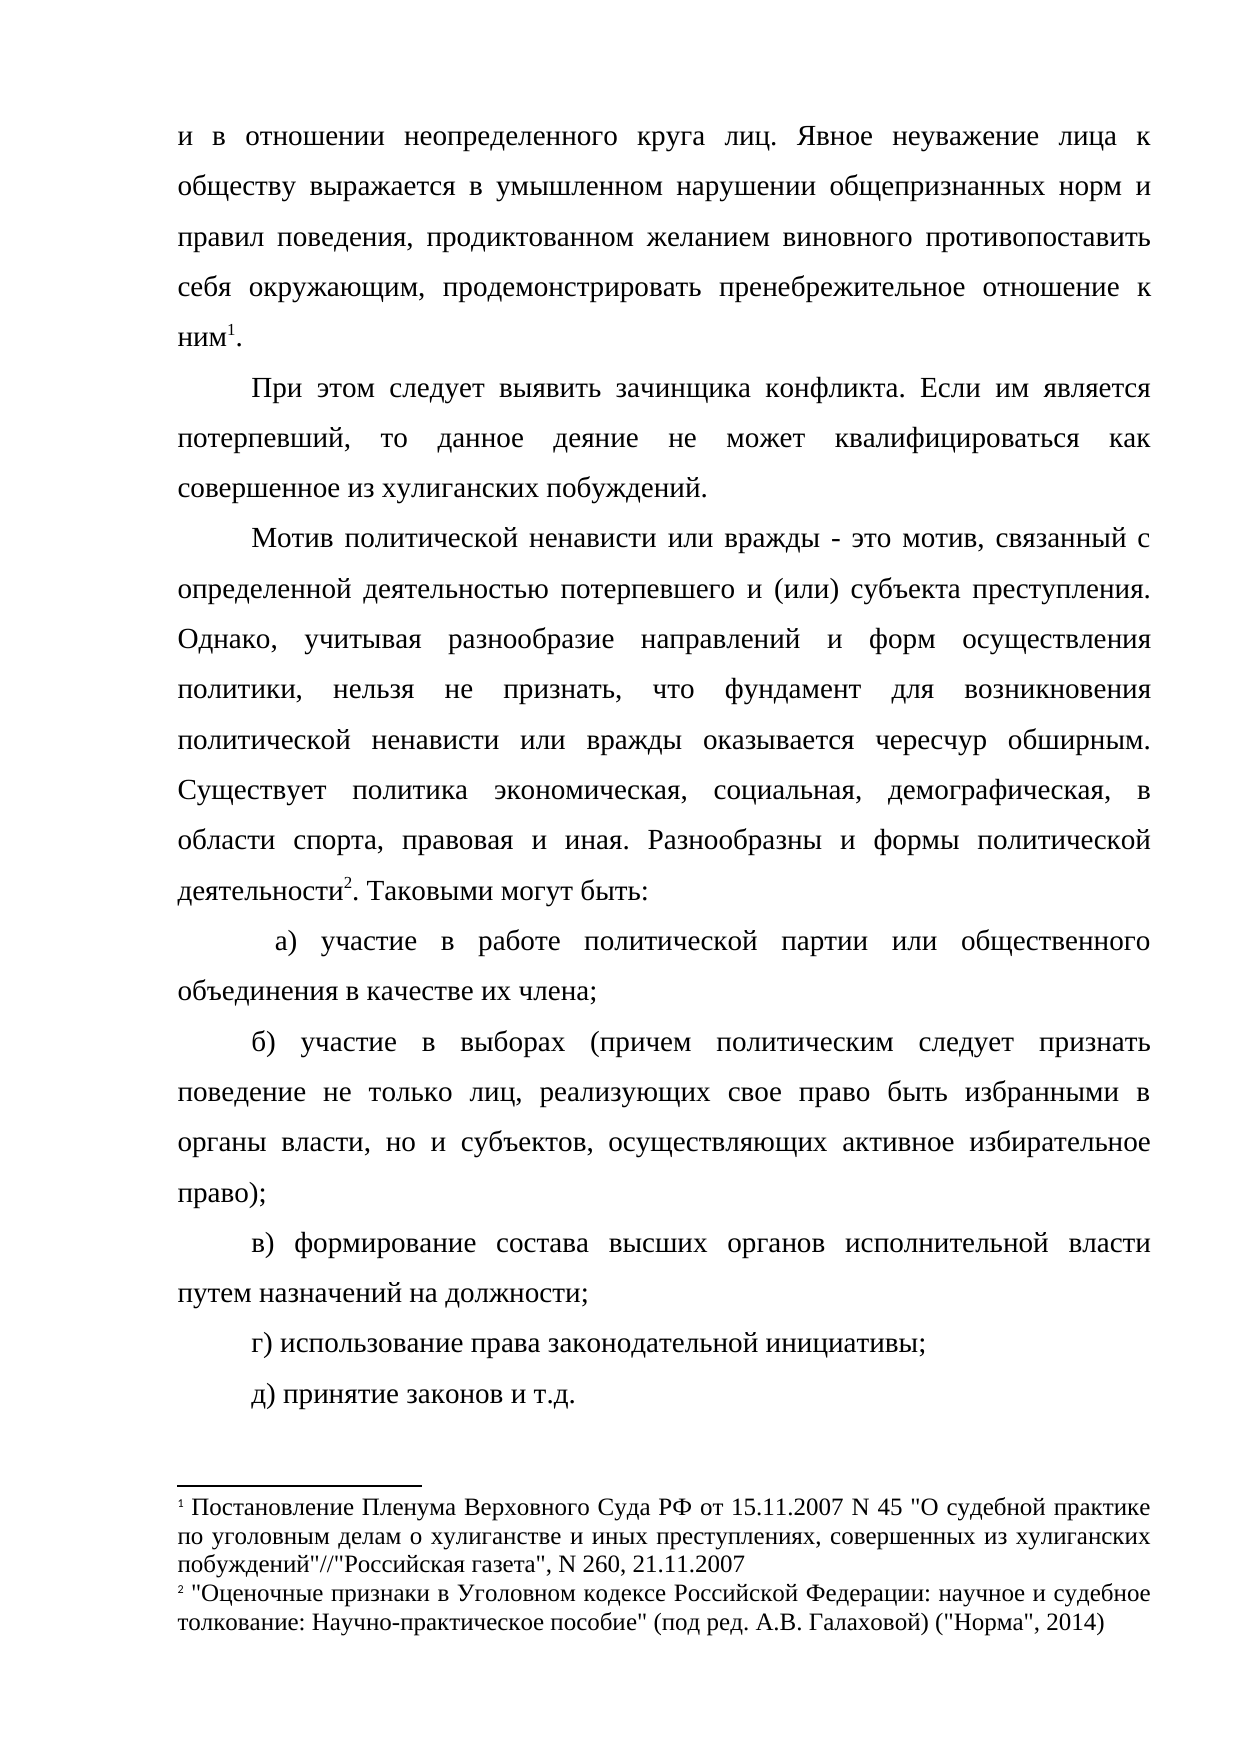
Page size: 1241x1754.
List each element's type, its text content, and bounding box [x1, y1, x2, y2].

text б) участие в выборах (причем политическим следует признать поведение не только лиц, реализующих свое право быть избранными в органы власти, но и субъектов, осуществляющих активное избирательное право); [177, 1024, 1152, 1208]
text При этом следует выявить зачинщика конфликта. Если им является потерпевший, то данное деяние не может квалифицироваться как совершенное из хулиганских побуждений. [177, 370, 1152, 504]
text а) участие в работе политической партии или общественного объединения в качестве их члена; [177, 923, 1152, 1007]
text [177, 118, 1152, 353]
text д) принятие законов и т.д. [177, 1376, 1152, 1409]
text Мотив политической ненависти или вражды - это мотив, связанный с определенной деятельностью потерпевшего и (или) субъекта преступления. Однако, учитывая разнообразие направлений и форм осуществления политики, нельзя не признать, что фундамент для возникновения политической ненависти или вражды оказывается чересчур обширным. Существует политика экономическая, социальная, демографическая, в области спорта, правовая и иная. Разнообразны и формы политической деятельности. Таковыми могут быть: [177, 521, 1152, 906]
text г) использование права законодательной инициативы; [177, 1326, 1152, 1359]
text в) формирование состава высших органов исполнительной власти путем назначений на должности; [177, 1225, 1152, 1309]
